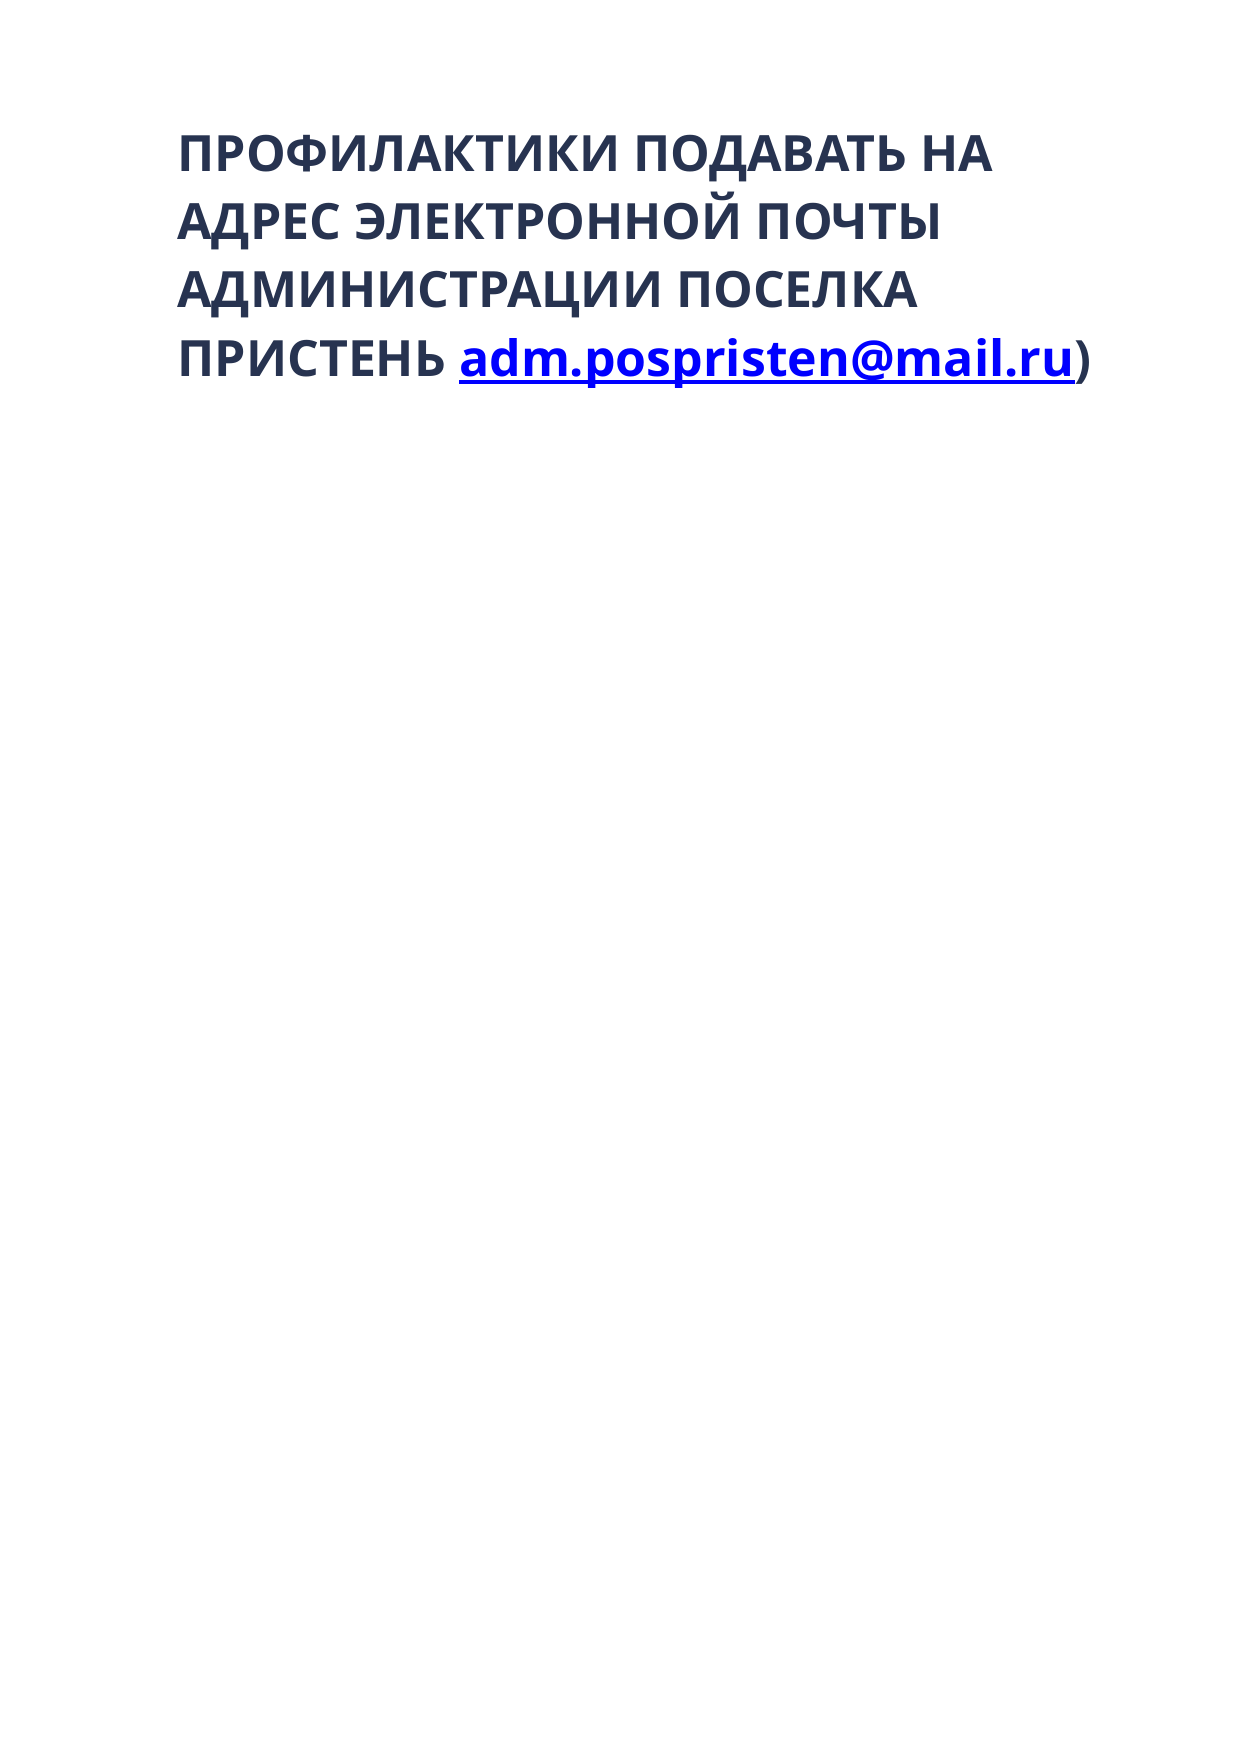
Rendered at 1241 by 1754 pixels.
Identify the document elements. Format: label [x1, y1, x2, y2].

text [177, 118, 1152, 391]
